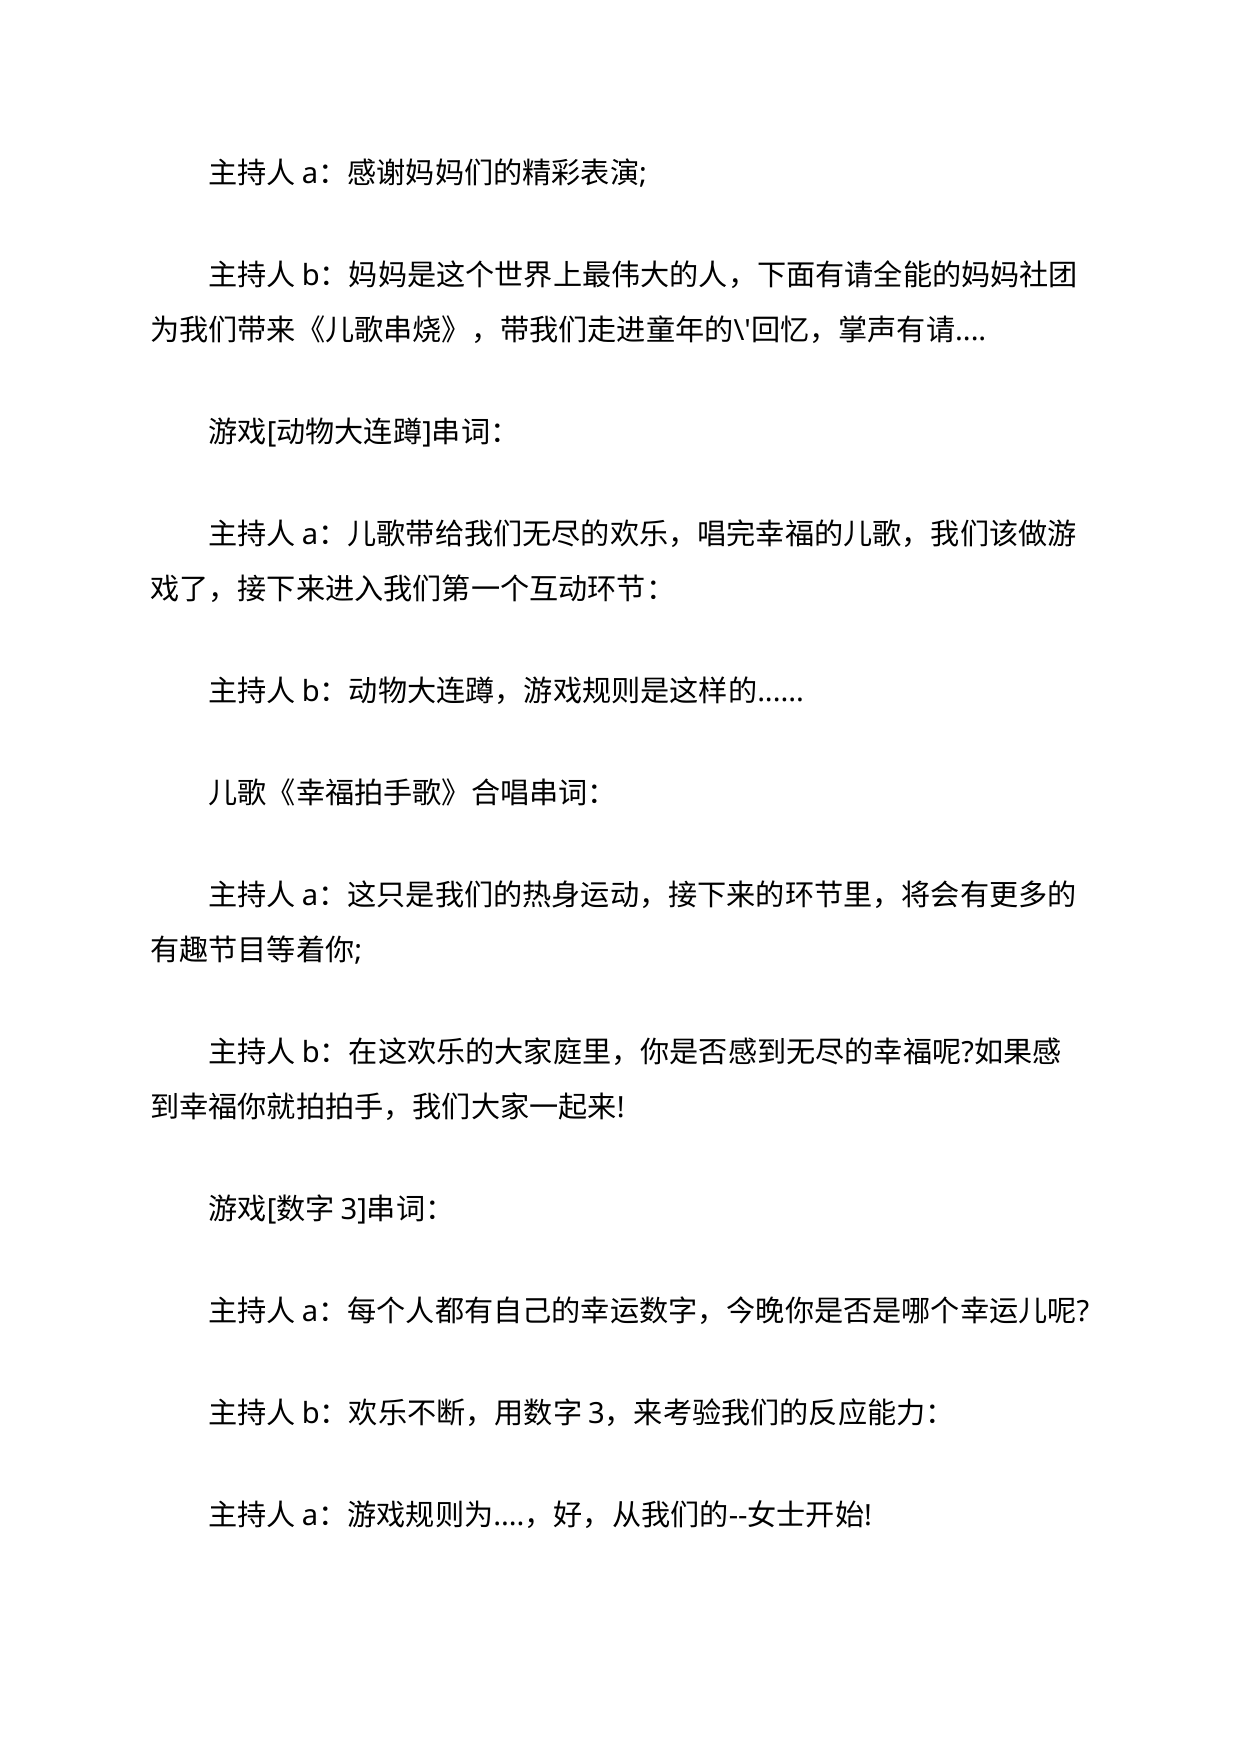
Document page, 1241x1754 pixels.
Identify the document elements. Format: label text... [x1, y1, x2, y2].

text 主持人a：感谢妈妈们的精彩表演; [150, 150, 1090, 192]
text 主持人a：儿歌带给我们无尽的欢乐，唱完幸福的儿歌，我们该做游戏了，接下来进入我们第一个互动环节： [150, 511, 1090, 608]
text 主持人a：每个人都有自己的幸运数字，今晚你是否是哪个幸运儿呢? [150, 1287, 1090, 1330]
text 主持人b：在这欢乐的大家庭里，你是否感到无尽的幸福呢?如果感到幸福你就拍拍手，我们大家一起来! [150, 1028, 1090, 1126]
text 主持人b：妈妈是这个世界上最伟大的人，下面有请全能的妈妈社团为我们带来《儿歌串烧》，带我们走进童年的\'回忆，掌声有请.... [150, 252, 1090, 349]
text 主持人b：欢乐不断，用数字3，来考验我们的反应能力： [150, 1389, 1090, 1432]
text 主持人a：这只是我们的热身运动，接下来的环节里，将会有更多的有趣节目等着你; [150, 871, 1090, 969]
text 儿歌《幸福拍手歌》合唱串词： [150, 770, 1090, 812]
text 主持人b：动物大连蹲，游戏规则是这样的...... [150, 668, 1090, 710]
text 主持人a：游戏规则为....，好，从我们的--女士开始! [150, 1491, 1090, 1534]
text 游戏[动物大连蹲]串词： [150, 409, 1090, 451]
text 游戏[数字3]串词： [150, 1185, 1090, 1228]
